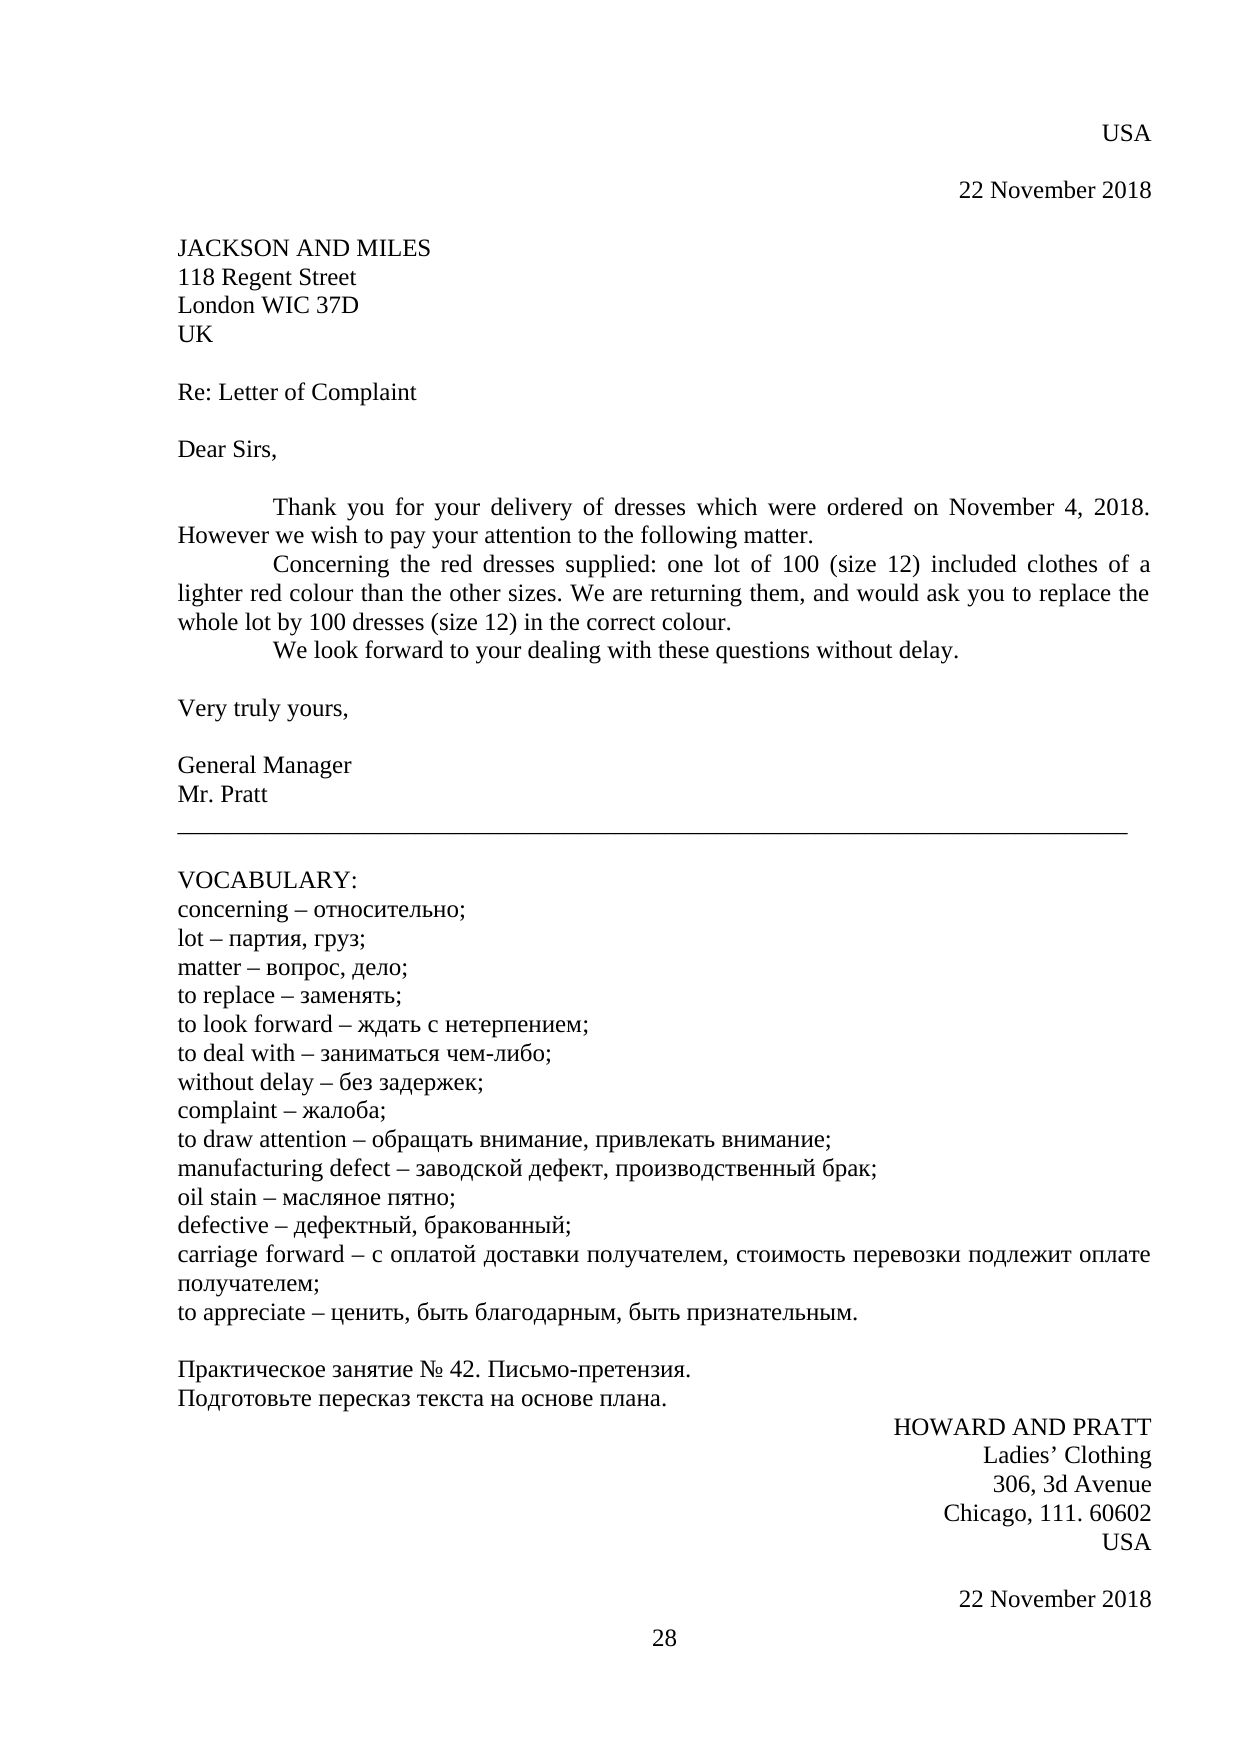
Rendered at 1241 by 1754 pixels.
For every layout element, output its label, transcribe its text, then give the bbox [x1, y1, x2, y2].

text without delay – без задержек; [177, 1067, 1152, 1096]
text USA [177, 1527, 1152, 1556]
text Re: Letter of Complaint [177, 377, 1152, 406]
text 22 November 2018 [177, 1584, 1152, 1613]
text to look forward – ждать с нетерпением; [177, 1009, 1152, 1038]
text Ladies’ Clothing [177, 1441, 1152, 1469]
text London WIC 37D [177, 291, 1152, 319]
text complaint – жалоба; [177, 1096, 1152, 1124]
text VOCABULARY: [177, 866, 1152, 894]
text lot – партия, груз; [177, 923, 1152, 952]
text to replace – заменять; [177, 981, 1152, 1009]
text Concerning the red dresses supplied: one lot of 100 (size 12) included clothes of a lighter red colour than the other sizes. We are returning them, and would ask you to replace the whole lot by 100 dresses (size 12) in the correct colour. [177, 549, 1152, 636]
text HOWARD AND РRАTT [177, 1412, 1152, 1441]
text Подготовьте пересказ текста на основе плана. [177, 1383, 1152, 1412]
text Практическое занятие № 42. Письмо-претензия. [177, 1354, 1152, 1383]
text to draw attention – обращать внимание, привлекать внимание; [177, 1124, 1152, 1153]
text 118 Regent Street [177, 262, 1152, 291]
text manufacturing defect – заводской дефект, производственный брак; [177, 1153, 1152, 1182]
text USA [177, 118, 1152, 147]
text defective – дефектный, бракованный; [177, 1211, 1152, 1239]
text Chicago, 111. 60602 [177, 1498, 1152, 1527]
text ____________________________________________________________________________ [177, 808, 1152, 837]
text UK [177, 319, 1152, 348]
text 22 November 2018 [177, 176, 1152, 204]
text to deal with – заниматься чем-либо; [177, 1038, 1152, 1067]
text matter – вопрос, дело; [177, 952, 1152, 981]
text Dear Sirs, [177, 434, 1152, 463]
text concerning – относительно; [177, 894, 1152, 923]
text to appreciate – ценить, быть благодарным, быть признательным. [177, 1297, 1152, 1326]
text Very truly yours, [177, 693, 1152, 722]
text carriage forward – с оплатой доставки получателем, стоимость перевозки подлежит оплате получателем; [177, 1239, 1152, 1297]
text JACKSON AND MILES [177, 233, 1152, 262]
text We look forward to your dealing with these questions without delay. [177, 636, 1152, 664]
text oil stain – масляное пятно; [177, 1182, 1152, 1211]
text Mr. Pratt [177, 779, 1152, 808]
text Thank you for your delivery of dresses which were ordered on November 4, 2018. However we wish to pay your attention to the following matter. [177, 492, 1152, 549]
text General Manager [177, 751, 1152, 779]
text 306, 3d Avenue [177, 1469, 1152, 1498]
